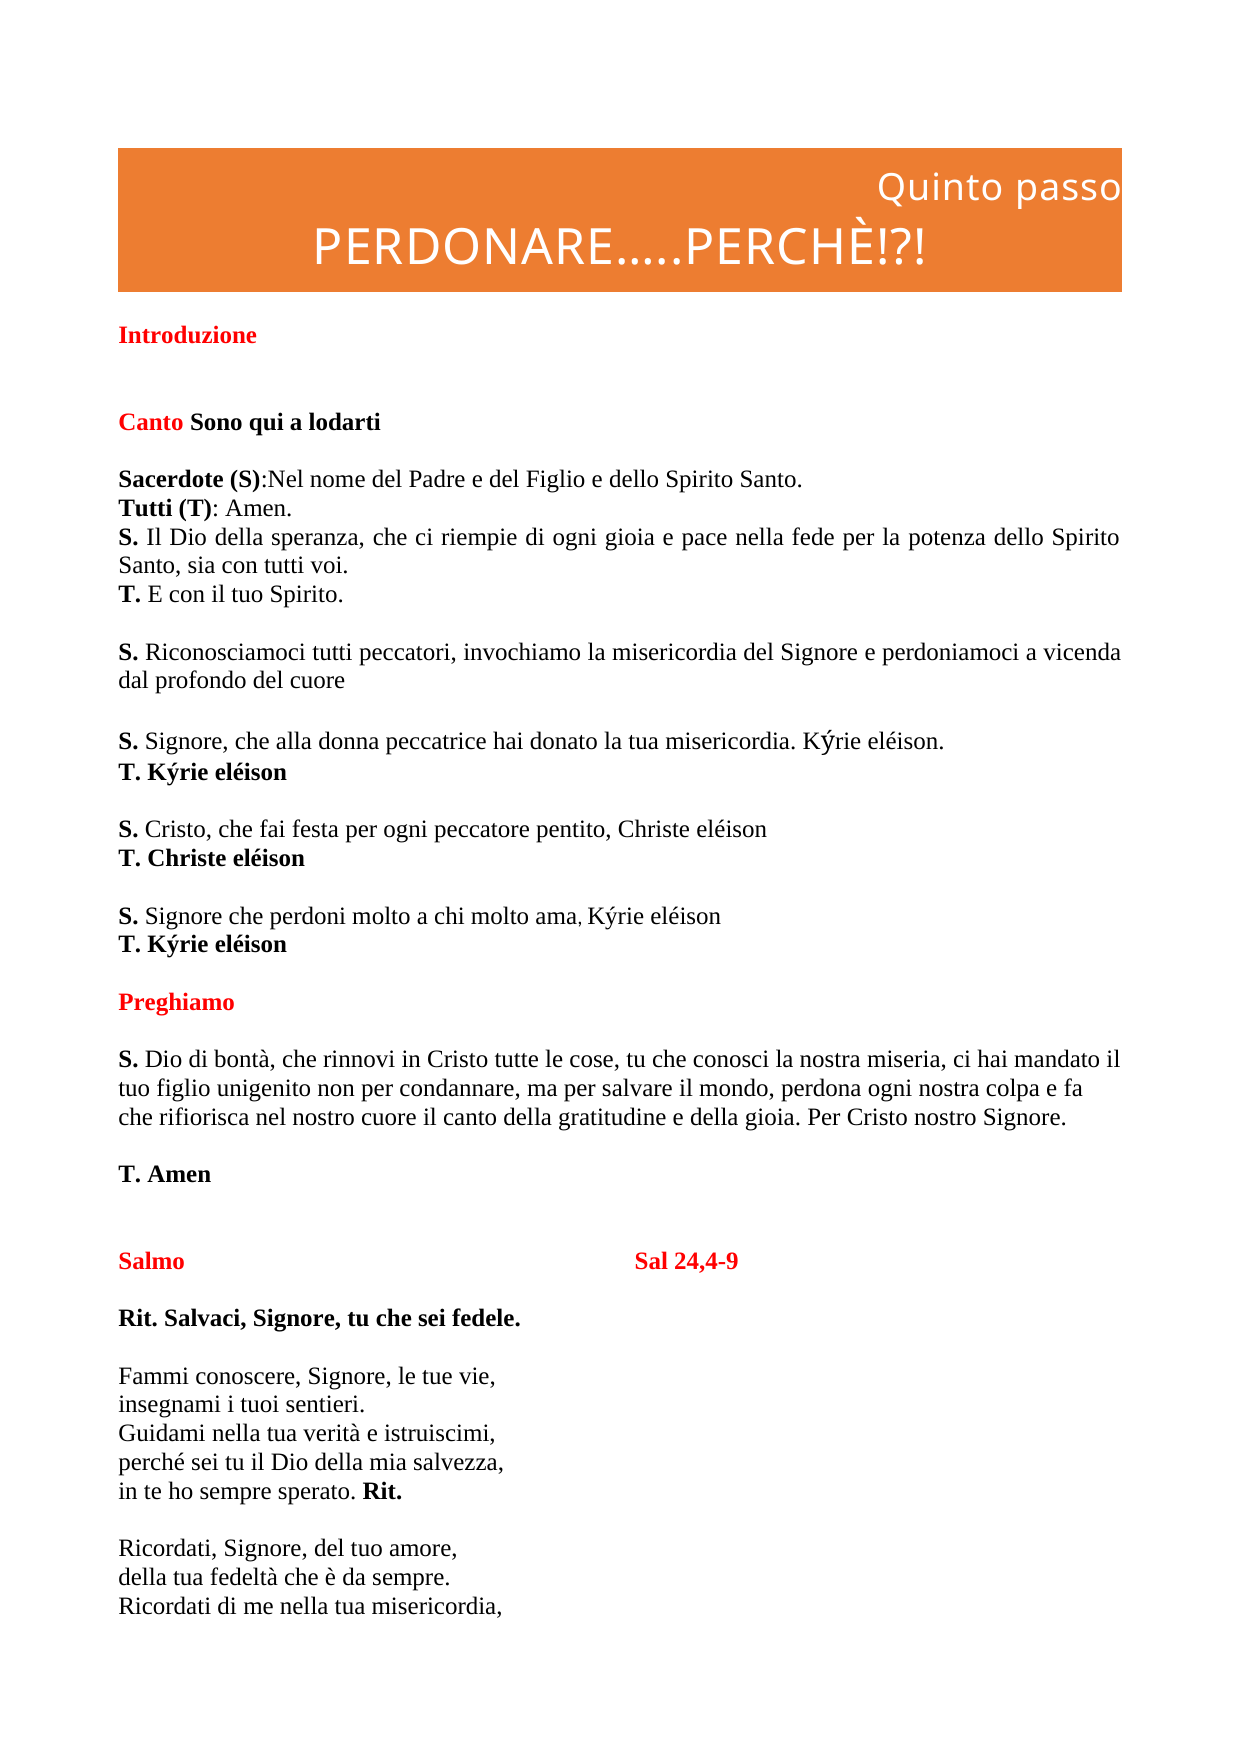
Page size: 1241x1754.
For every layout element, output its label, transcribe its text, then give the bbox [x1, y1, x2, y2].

text S. Cristo, che fai festa per ogni peccatore pentito, Christe eléison [118, 814, 1122, 843]
text Preghiamo [118, 987, 1122, 1016]
text Ricordati di me nella tua misericordia, [118, 1591, 1122, 1619]
text S. Signore, che alla donna peccatrice hai donato la tua misericordia. Kýrie eléison. [118, 723, 1122, 757]
text Rit. Salvaci, Signore, tu che sei fedele. [118, 1303, 1122, 1332]
text Sacerdote (S):Nel nome del Padre e del Figlio e dello Spirito Santo. [118, 464, 1122, 493]
text T. Kýrie eléison [118, 929, 1122, 958]
text della tua fedeltà che è da sempre. [118, 1562, 1122, 1591]
text Tutti (T): Amen. [118, 493, 1122, 522]
title Quinto passo [118, 160, 1122, 199]
text S. Il Dio della speranza, che ci riempie di ogni gioia e pace nella fede per la potenza dello Spirito Santo, sia con tutti voi. [118, 522, 1122, 579]
text in te ho sempre sperato. Rit. [118, 1476, 1122, 1504]
text Fammi conoscere, Signore, le tue vie, [118, 1361, 1122, 1389]
text S. Dio di bontà, che rinnovi in Cristo tutte le cose, tu che conosci la nostra miseria, ci hai mandato il tuo figlio unigenito non per condannare, ma per salvare il mondo, perdona ogni nostra colpa e fa che rifiorisca nel nostro cuore il canto della gratitudine e della gioia. Per Cristo nostro Signore. [118, 1044, 1122, 1131]
text perché sei tu il Dio della mia salvezza, [118, 1447, 1122, 1476]
text T. Kýrie eléison [118, 757, 1122, 786]
text Guidami nella tua verità e istruiscimi, [118, 1418, 1122, 1447]
text Ricordati, Signore, del tuo amore, [118, 1533, 1122, 1562]
text Introduzione [118, 321, 1122, 349]
text S. Riconosciamoci tutti peccatori, invochiamo la misericordia del Signore e perdoniamoci a vicenda dal profondo del cuore [118, 637, 1122, 694]
title PERDONARE…..PERCHÈ!?! [118, 199, 1122, 279]
text insegnami i tuoi sentieri. [118, 1389, 1122, 1418]
text Canto Sono qui a lodarti [118, 407, 1122, 436]
text T. E con il tuo Spirito. [118, 579, 1122, 608]
text T. Amen [118, 1159, 1122, 1188]
text Salmo Sal 24,4-9 [118, 1246, 1122, 1274]
text T. Christe eléison [118, 843, 1122, 872]
text S. Signore che perdoni molto a chi molto ama, Kýrie eléison [118, 901, 1122, 929]
